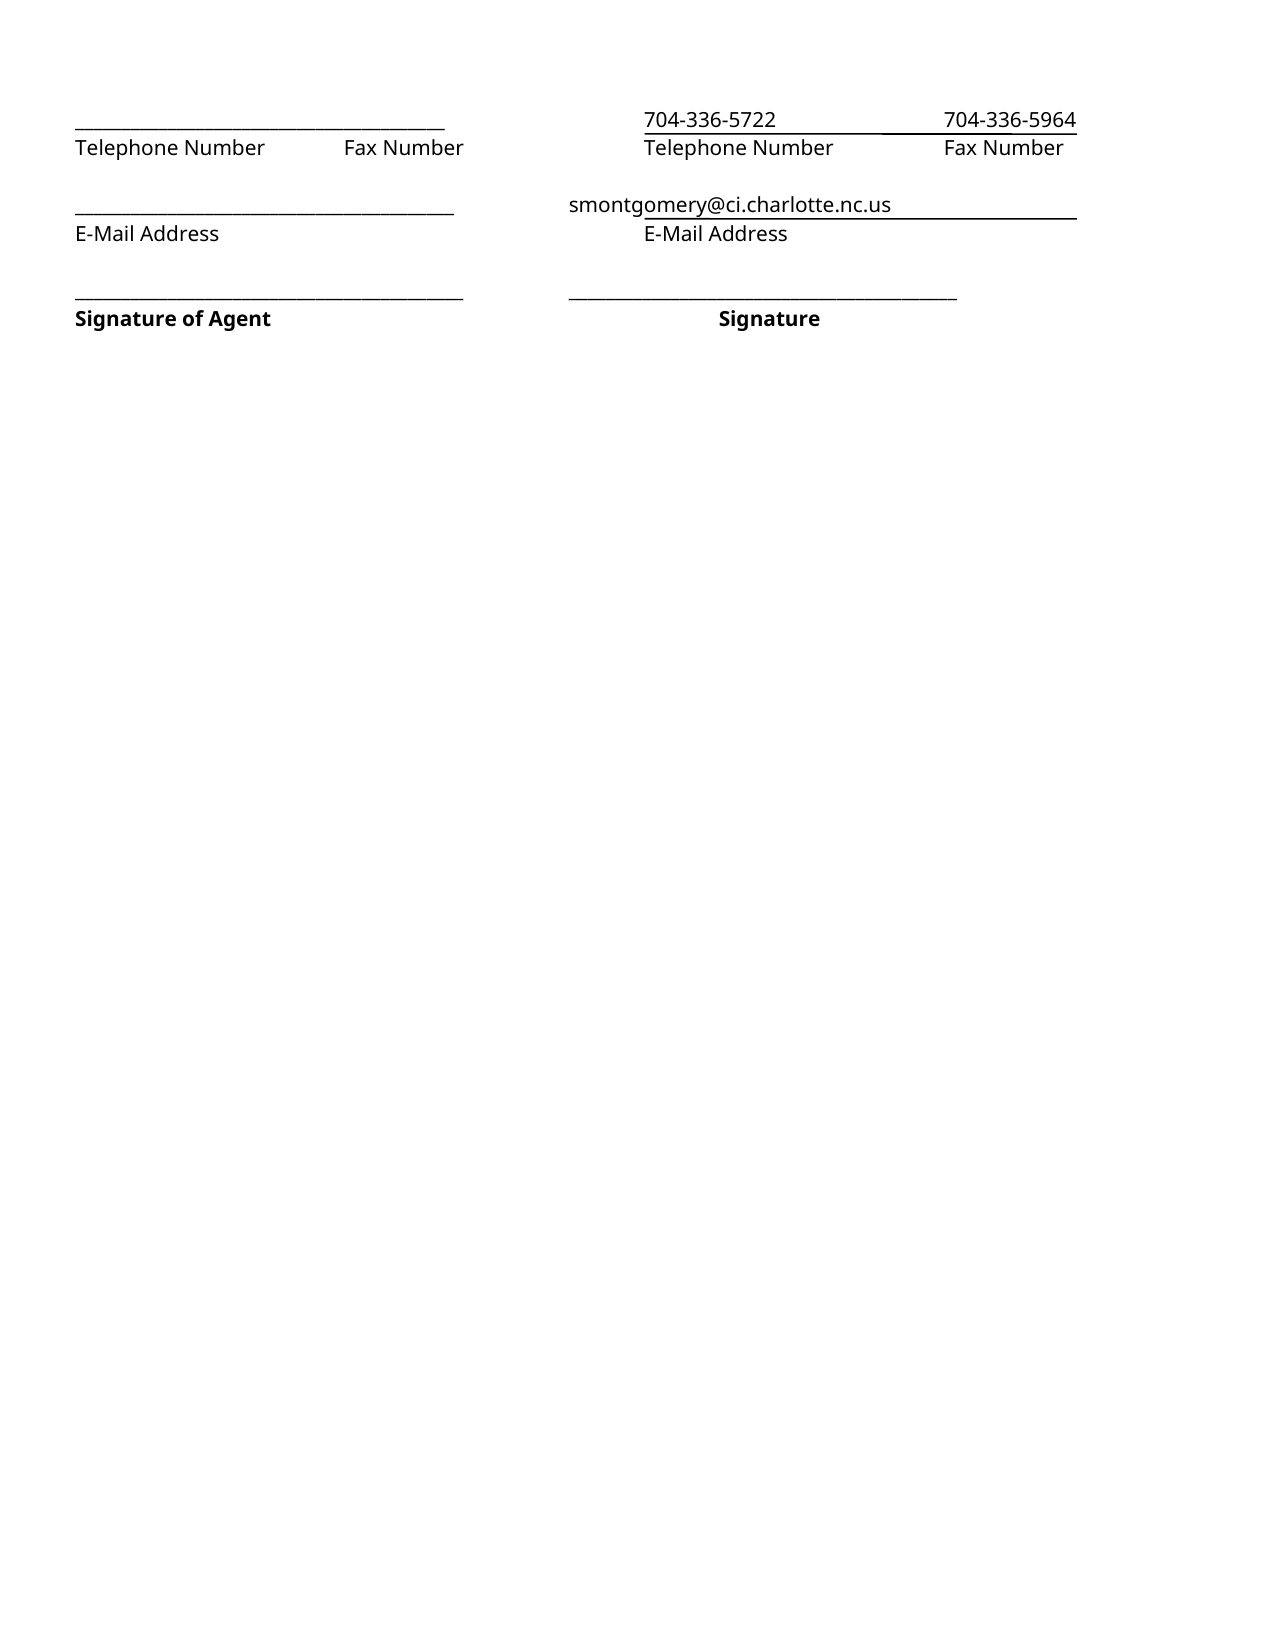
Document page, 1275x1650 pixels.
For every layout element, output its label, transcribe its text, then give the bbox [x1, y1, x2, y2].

text __________________________________________ __________________________________________ [75, 276, 1230, 304]
subtitle Signature of Agent Signature [75, 304, 1230, 332]
text E-Mail Address E-Mail Address [75, 219, 1230, 247]
text _________________________________________ smontgomery@ci.charlotte.nc.us [75, 190, 1230, 219]
text Telephone Number Fax Number Telephone Number Fax Number [75, 133, 1230, 162]
text ________________________________________ 704-336-5722 704-336-5964 [75, 105, 1230, 133]
